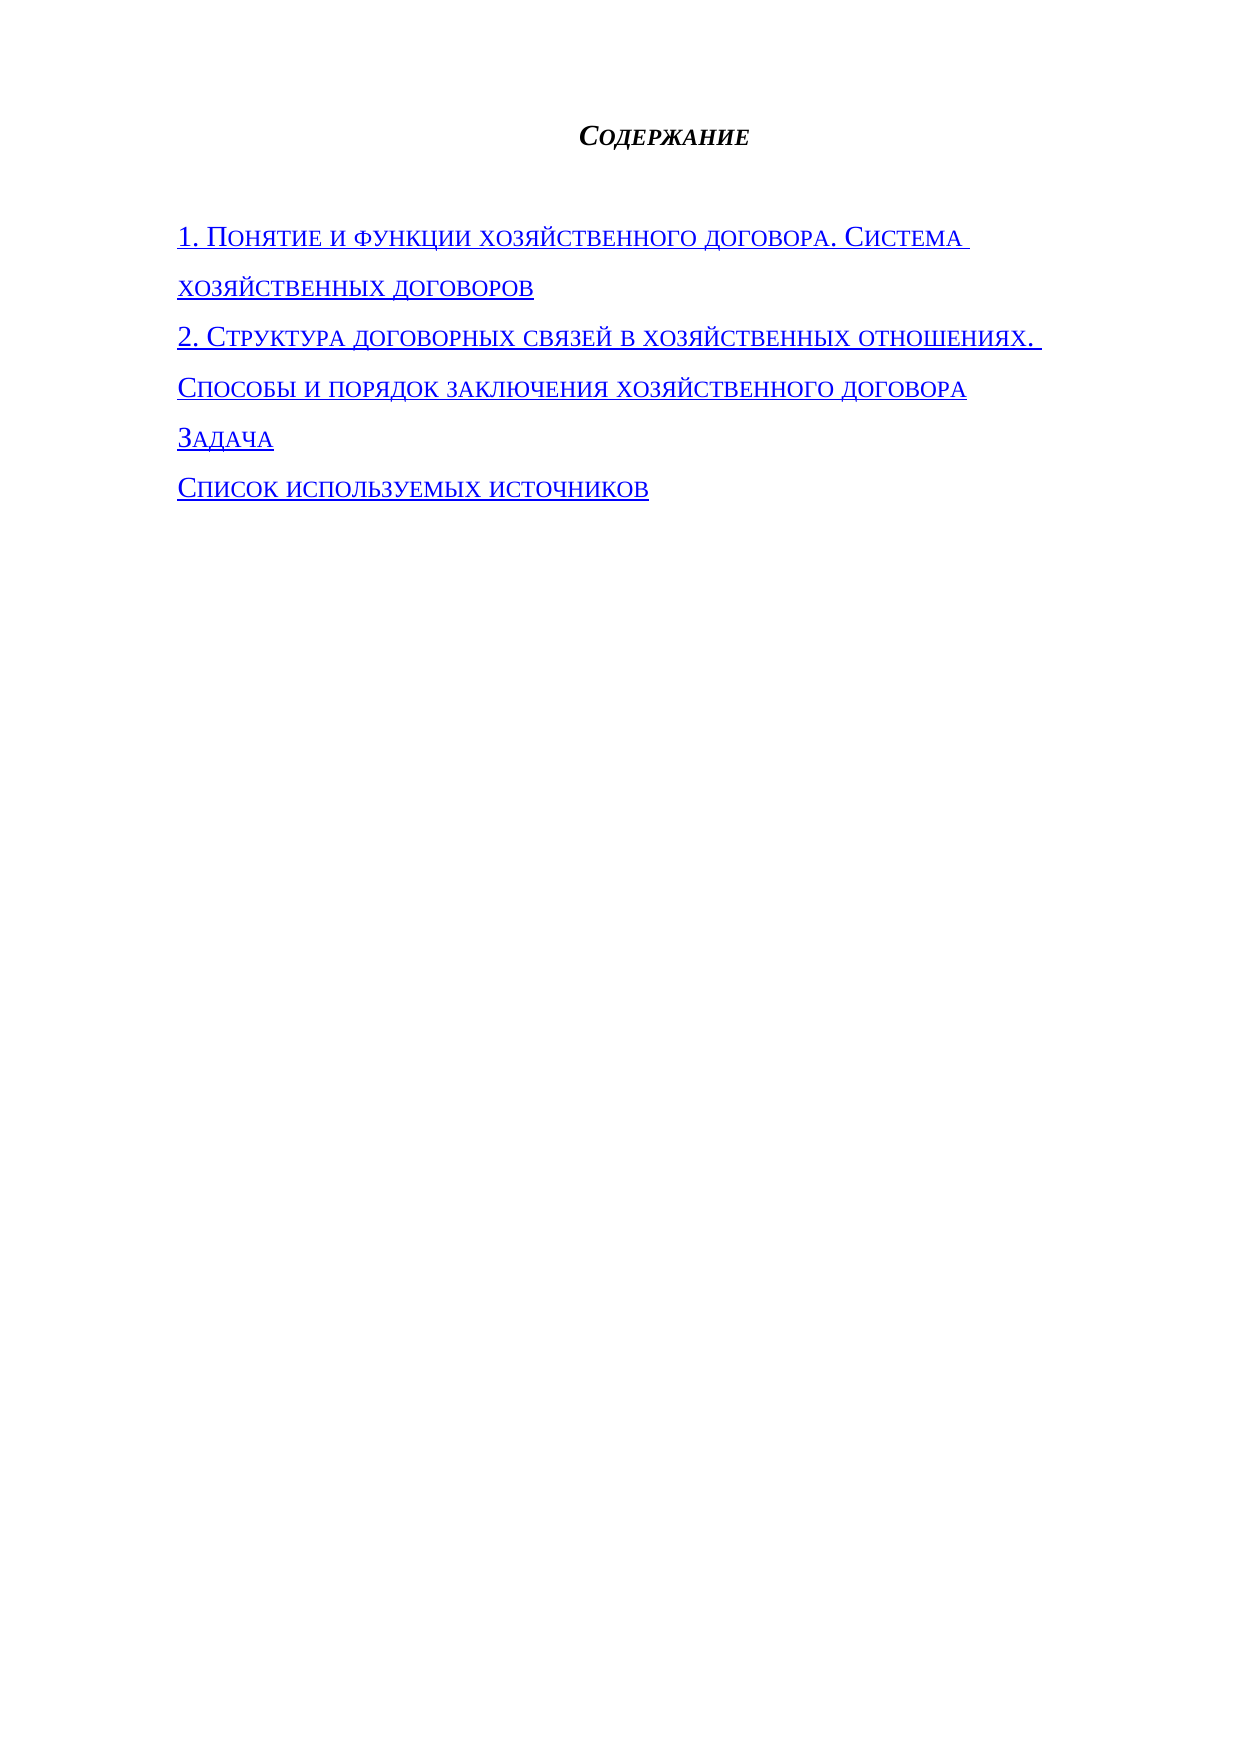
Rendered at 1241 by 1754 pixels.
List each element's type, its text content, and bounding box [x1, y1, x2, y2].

text 2. Структура договорных связей в хозяйственных отношениях. Способы и порядок заключения хозяйственного договора [177, 319, 1152, 403]
text 1. Понятие и функции хозяйственного договора. Система хозяйственных договоров [177, 219, 1152, 303]
text Задача [177, 420, 1152, 453]
text Содержание [177, 118, 1152, 152]
text Список используемых источников [177, 470, 1152, 504]
